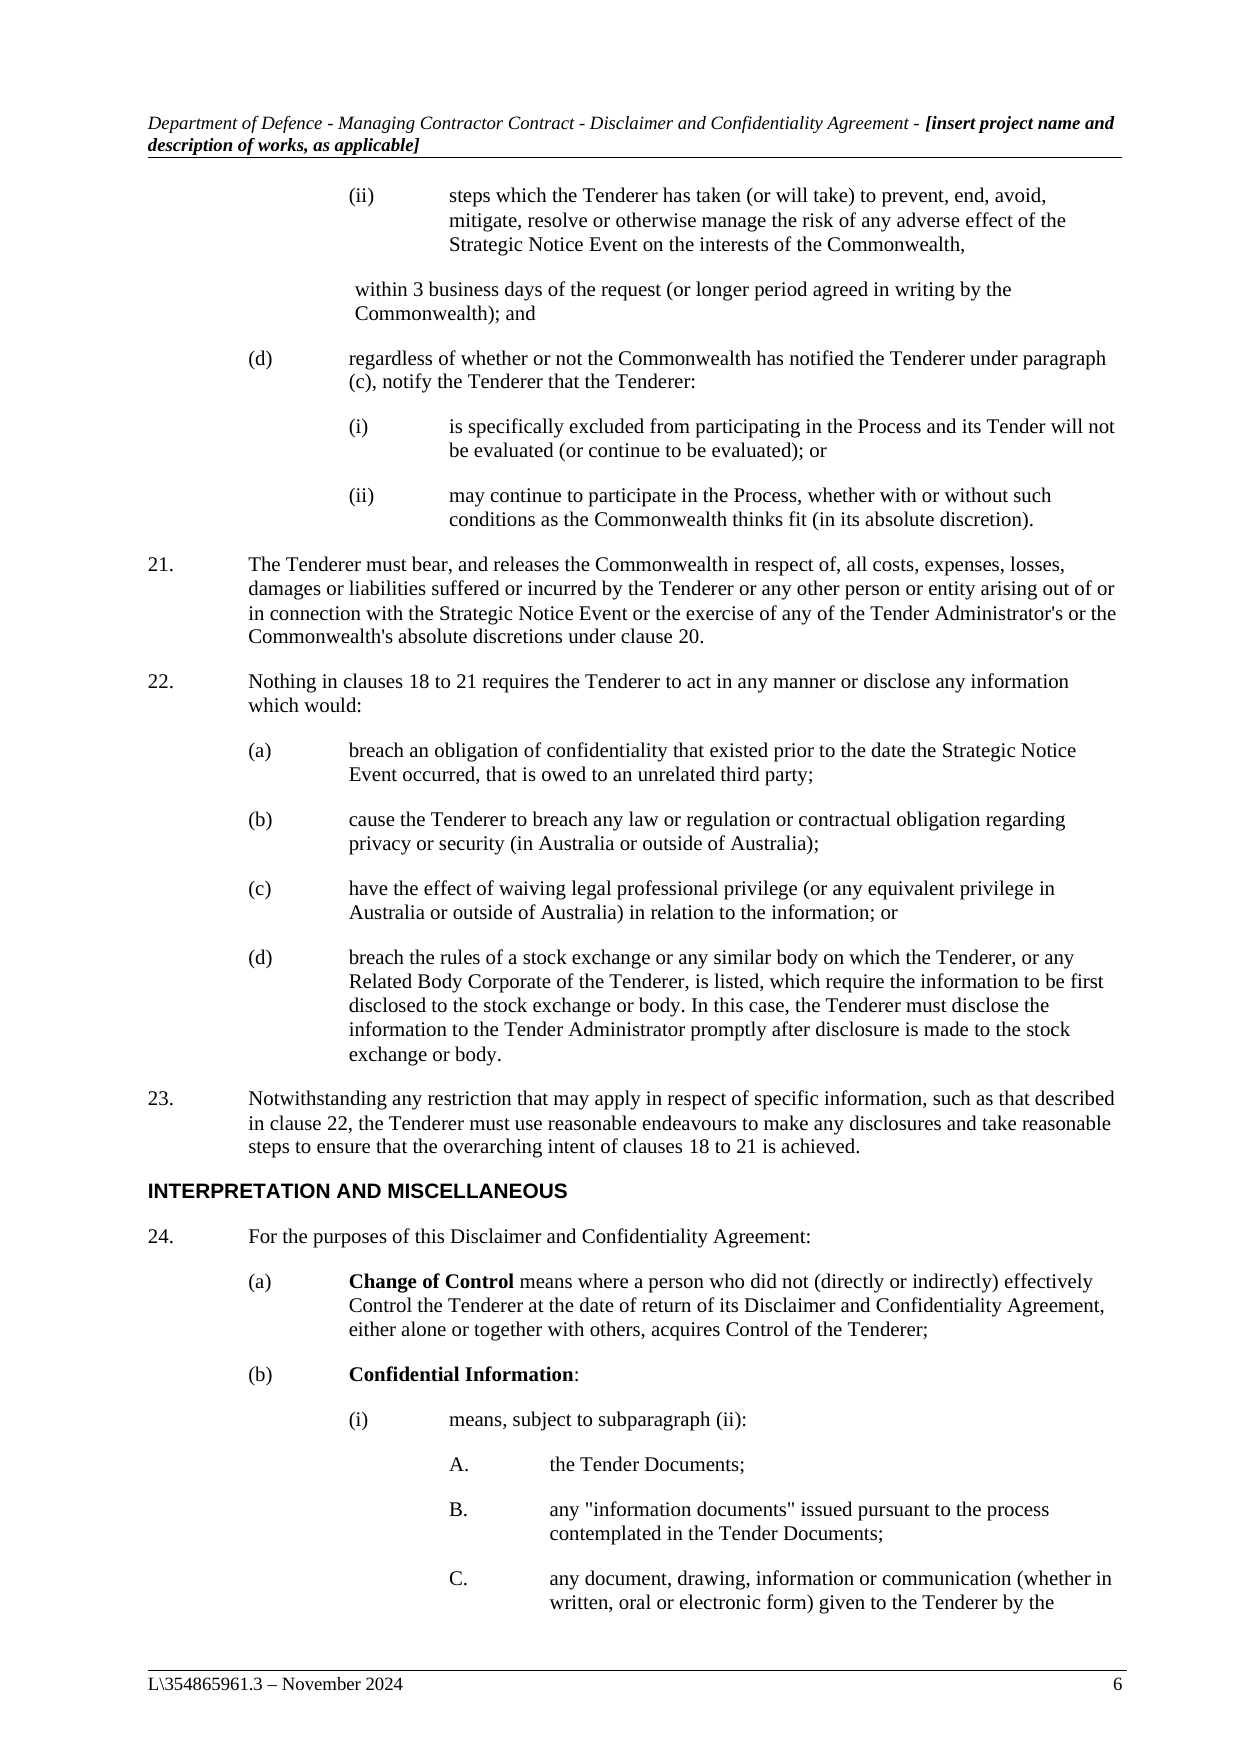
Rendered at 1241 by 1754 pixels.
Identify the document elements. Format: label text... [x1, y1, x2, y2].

text INTERPRETATION AND MISCELLANEOUS [148, 1179, 1122, 1203]
list may continue to participate in the Process, whether with or without such conditions as the Commonwealth thinks fit (in its absolute discretion). [348, 483, 1122, 531]
list Notwithstanding any restriction that may apply in respect of specific information, such as that described in clause 22, the Tenderer must use reasonable endeavours to make any disclosures and take reasonable steps to ensure that the overarching intent of clauses 18 to 21 is achieved. [148, 1086, 1122, 1158]
list breach the rules of a stock exchange or any similar body on which the Tenderer, or any Related Body Corporate of the Tenderer, is listed, which require the information to be first disclosed to the stock exchange or body. In this case, the Tenderer must disclose the information to the Tender Administrator promptly after disclosure is made to the stock exchange or body. [248, 945, 1122, 1066]
list For the purposes of this Disclaimer and Confidentiality Agreement: [148, 1224, 1122, 1248]
list is specifically excluded from participating in the Process and its Tender will not be evaluated (or continue to be evaluated); or [348, 414, 1122, 462]
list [449, 1566, 1122, 1614]
subtitle within 3 business days of the request (or longer period agreed in writing by the Commonwealth); and [354, 276, 1122, 324]
list Nothing in clauses 18 to 21 requires the Tenderer to act in any manner or disclose any information which would: [148, 669, 1122, 717]
list regardless of whether or not the Commonwealth has notified the Tenderer under paragraph (c), notify the Tenderer that the Tenderer: [248, 345, 1122, 393]
list any "information documents" issued pursuant to the process contemplated in the Tender Documents; [449, 1497, 1122, 1545]
list means, subject to subparagraph (ii): [348, 1407, 1122, 1431]
list have the effect of waiving legal professional privilege (or any equivalent privilege in Australia or outside of Australia) in relation to the information; or [248, 876, 1122, 924]
list Change of Control means where a person who did not (directly or indirectly) effectively Control the Tenderer at the date of return of its Disclaimer and Confidentiality Agreement, either alone or together with others, acquires Control of the Tenderer; [248, 1269, 1122, 1341]
list cause the Tenderer to breach any law or regulation or contractual obligation regarding privacy or security (in Australia or outside of Australia); [248, 807, 1122, 855]
list the Tender Documents; [449, 1452, 1122, 1476]
list The Tenderer must bear, and releases the Commonwealth in respect of, all costs, expenses, losses, damages or liabilities suffered or incurred by the Tenderer or any other person or entity arising out of or in connection with the Strategic Notice Event or the exercise of any of the Tender Administrator's or the Commonwealth's absolute discretions under clause 20. [148, 552, 1122, 648]
list Confidential Information: [248, 1362, 1122, 1386]
list breach an obligation of confidentiality that existed prior to the date the Strategic Notice Event occurred, that is owed to an unrelated third party; [248, 738, 1122, 786]
list steps which the Tenderer has taken (or will take) to prevent, end, avoid, mitigate, resolve or otherwise manage the risk of any adverse effect of the Strategic Notice Event on the interests of the Commonwealth, [348, 183, 1122, 256]
